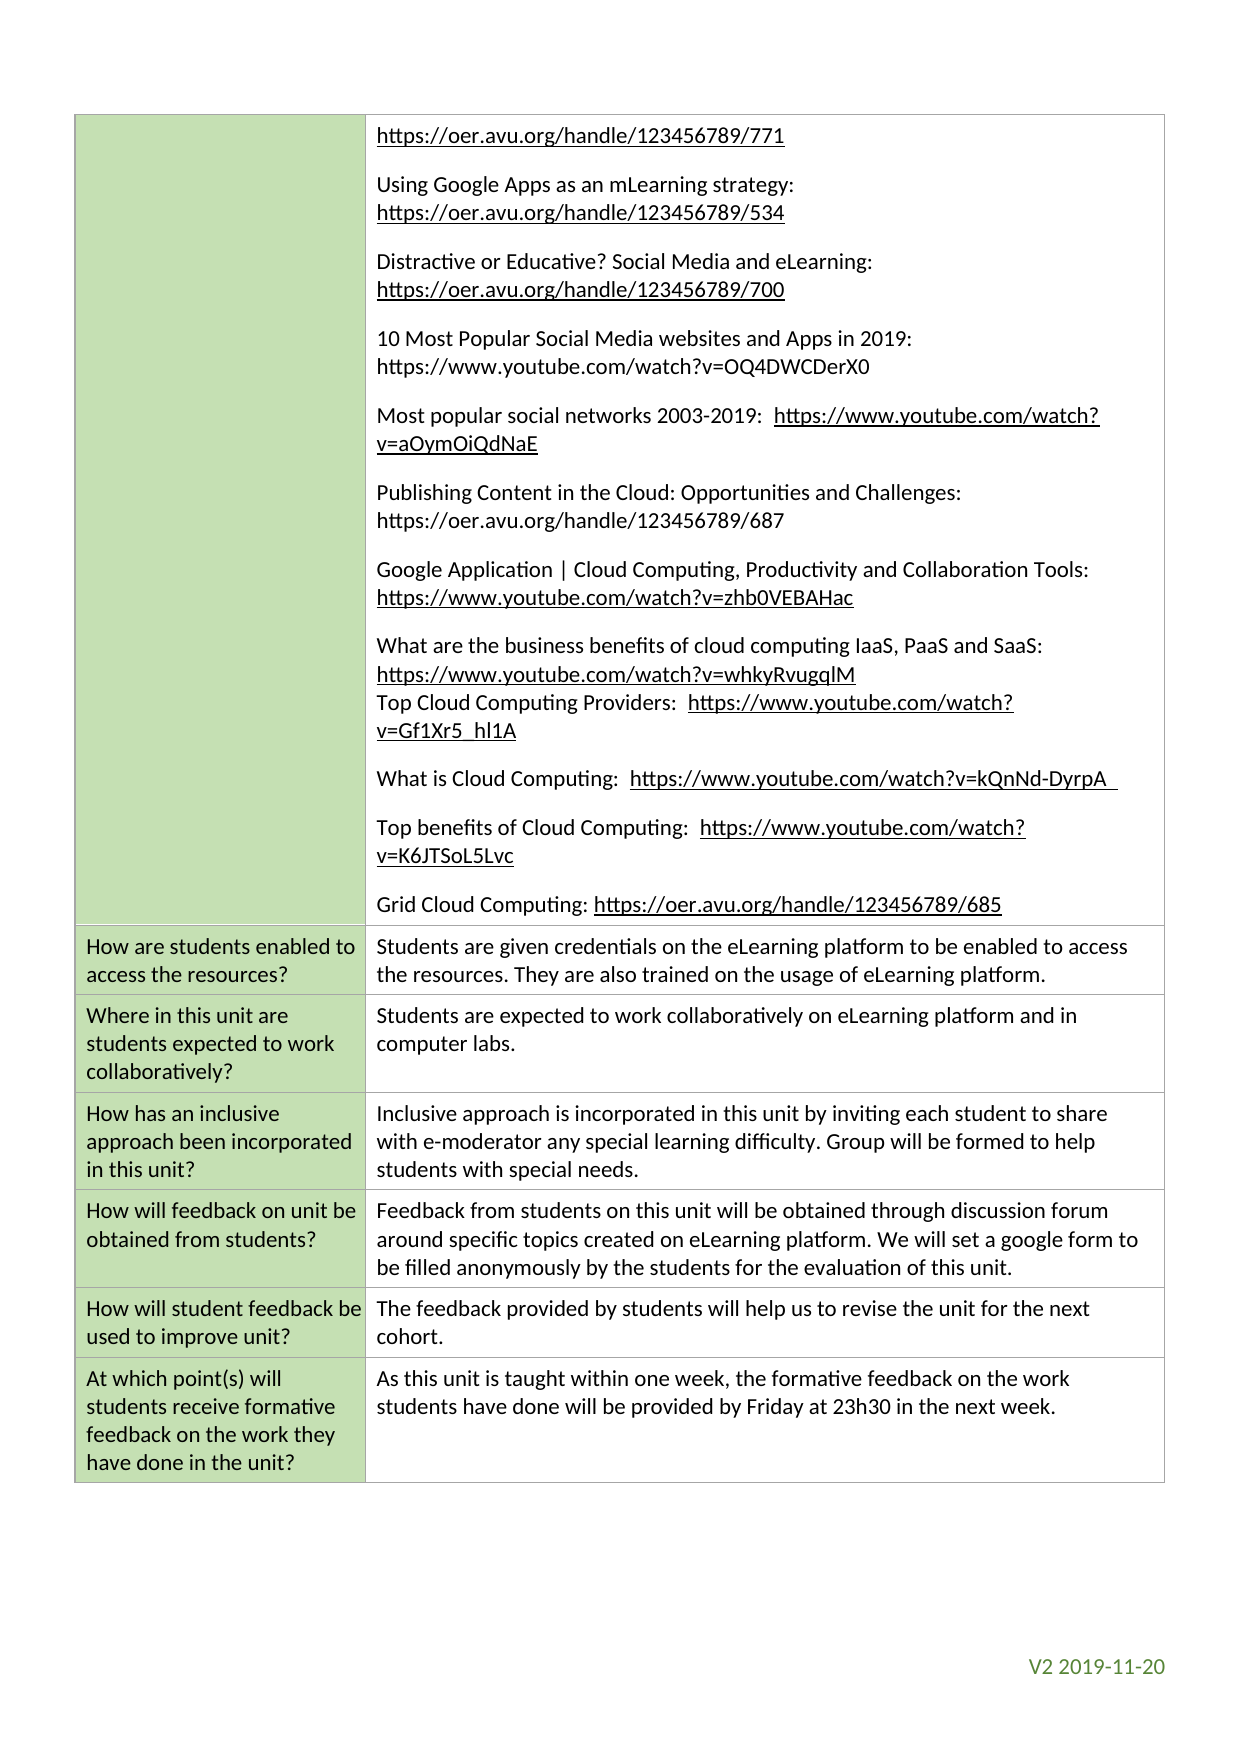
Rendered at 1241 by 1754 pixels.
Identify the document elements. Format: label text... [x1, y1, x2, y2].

table_cell At which point(s) will students receive formative feedback on the work they have done in the unit? [76, 1358, 365, 1482]
table_cell How are students enabled to access the resources? [76, 926, 365, 994]
table_cell How will student feedback be used to improve unit? [76, 1288, 365, 1357]
table_cell The feedback provided by students will help us to revise the unit for the next cohort. [366, 1288, 1164, 1357]
table_cell How has an inclusive approach been incorporated in this unit? [76, 1093, 365, 1189]
table_cell Where in this unit are students expected to work collaboratively? [76, 995, 365, 1092]
table_cell Inclusive approach is incorporated in this unit by inviting each student to share with e-moderator any special learning difficulty. Group will be formed to help students with special needs. [366, 1093, 1164, 1189]
table_cell Students are given credentials on the eLearning platform to be enabled to access the resources. They are also trained on the usage of eLearning platform. [366, 926, 1164, 994]
table_cell Students are expected to work collaboratively on eLearning platform and in computer labs. [366, 995, 1164, 1092]
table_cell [366, 115, 1164, 924]
table_cell As this unit is taught within one week, the formative feedback on the work students have done will be provided by Friday at 23h30 in the next week. [366, 1358, 1164, 1482]
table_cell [76, 115, 365, 924]
table_cell How will feedback on unit be obtained from students? [76, 1190, 365, 1287]
table_cell Feedback from students on this unit will be obtained through discussion forum around specific topics created on eLearning platform. We will set a google form to be filled anonymously by the students for the evaluation of this unit. [366, 1190, 1164, 1287]
